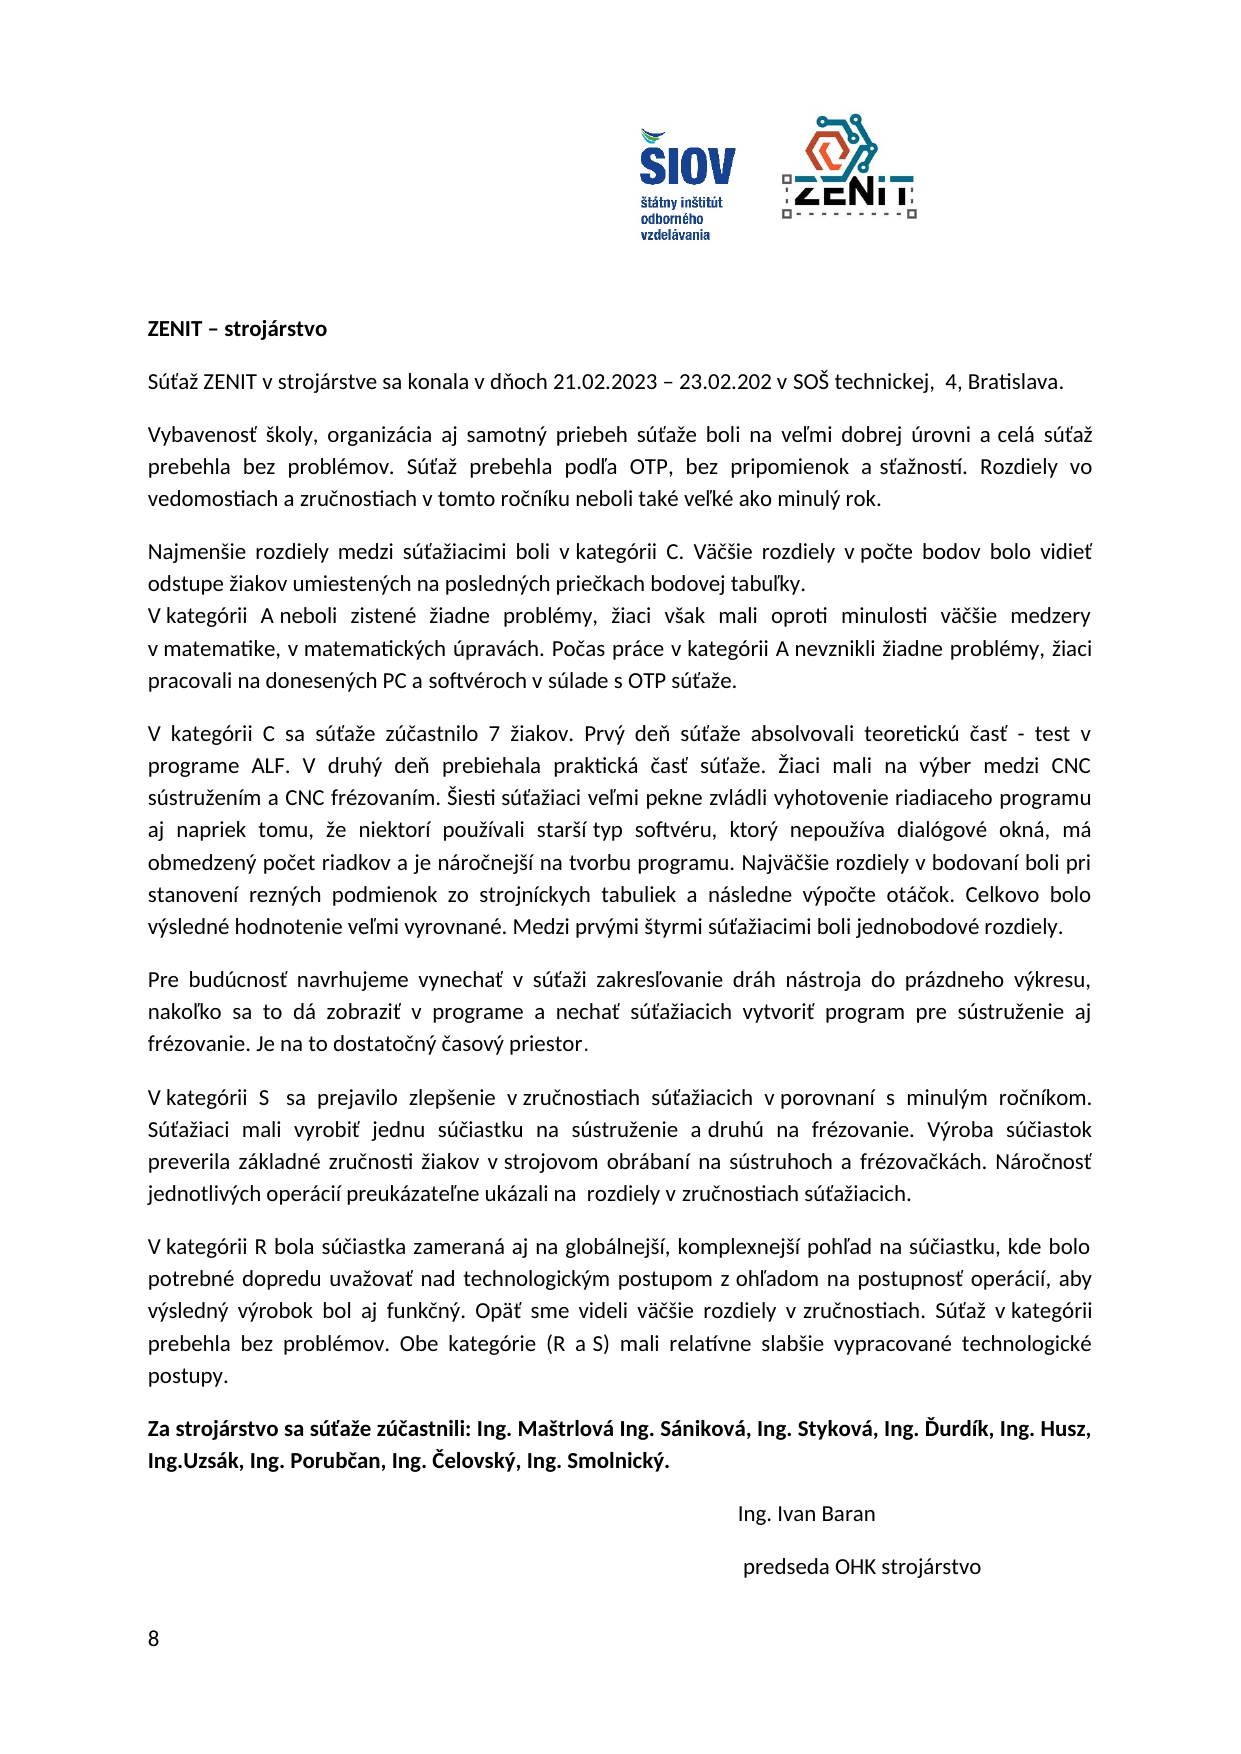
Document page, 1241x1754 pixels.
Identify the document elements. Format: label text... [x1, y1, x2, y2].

text V kategórii S sa prejavilo zlepšenie v zručnostiach súťažiacich v porovnaní s minulým ročníkom. Súťažiaci mali vyrobiť jednu súčiastku na sústruženie a druhú na frézovanie. Výroba súčiastok preverila základné zručnosti žiakov v strojovom obrábaní na sústruhoch a frézovačkách. Náročnosť jednotlivých operácií preukázateľne ukázali na rozdiely v zručnostiach súťažiacich. [148, 1083, 1093, 1207]
text predseda OHK strojárstvo [148, 1552, 1093, 1580]
text Pre budúcnosť navrhujeme vynechať v súťaži zakresľovanie dráh nástroja do prázdneho výkresu, nakoľko sa to dá zobraziť v programe a nechať súťažiacich vytvoriť program pre sústruženie aj frézovanie. Je na to dostatočný časový priestor. [148, 965, 1093, 1058]
text Vybavenosť školy, organizácia aj samotný priebeh súťaže boli na veľmi dobrej úrovni a celá súťaž prebehla bez problémov. Súťaž prebehla podľa OTP, bez pripomienok a sťažností. Rozdiely vo vedomostiach a zručnostiach v tomto ročníku neboli také veľké ako minulý rok. [148, 420, 1093, 512]
text V kategórii C sa súťaže zúčastnilo 7 žiakov. Prvý deň súťaže absolvovali teoretickú časť - test v programe ALF. V druhý deň prebiehala praktická časť súťaže. Žiaci mali na výber medzi CNC sústružením a CNC frézovaním. Šiesti súťažiaci veľmi pekne zvládli vyhotovenie riadiaceho programu aj napriek tomu, že niektorí používali starší typ softvéru, ktorý nepoužíva dialógové okná, má obmedzený počet riadkov a je náročnejší na tvorbu programu. Najväčšie rozdiely v bodovaní boli pri stanovení rezných podmienok zo strojníckych tabuliek a následne výpočte otáčok. Celkovo bolo výsledné hodnotenie veľmi vyrovnané. Medzi prvými štyrmi súťažiacimi boli jednobodové rozdiely. [148, 719, 1093, 940]
text ZENIT – strojárstvo [148, 314, 1093, 342]
text V kategórii A neboli zistené žiadne problémy, žiaci však mali oproti minulosti väčšie medzery v matematike, v matematických úpravách. Počas práce v kategórii A nevznikli žiadne problémy, žiaci pracovali na donesených PC a softvéroch v súlade s OTP súťaže. [148, 602, 1093, 694]
text V kategórii R bola súčiastka zameraná aj na globálnejší, komplexnejší pohľad na súčiastku, kde bolo potrebné dopredu uvažovať nad technologickým postupom z ohľadom na postupnosť operácií, aby výsledný výrobok bol aj funkčný. Opäť sme videli väčšie rozdiely v zručnostiach. Súťaž v kategórii prebehla bez problémov. Obe kategórie (R a S) mali relatívne slabšie vypracované technologické postupy. [148, 1232, 1093, 1389]
text Súťaž ZENIT v strojárstve sa konala v dňoch 21.02.2023 – 23.02.202 v SOŠ technickej, 4, Bratislava. [148, 367, 1093, 395]
text Ing. Ivan Baran [148, 1499, 1093, 1527]
text Za strojárstvo sa súťaže zúčastnili: Ing. Maštrlová Ing. Sániková, Ing. Styková, Ing. Ďurdík, Ing. Husz, Ing.Uzsák, Ing. Porubčan, Ing. Čelovský, Ing. Smolnický. [148, 1414, 1093, 1474]
text Najmenšie rozdiely medzi súťažiacimi boli v kategórii C. Väčšie rozdiely v počte bodov bolo vidieť odstupe žiakov umiestených na posledných priečkach bodovej tabuľky. [148, 537, 1093, 597]
picture [605, 76, 940, 258]
